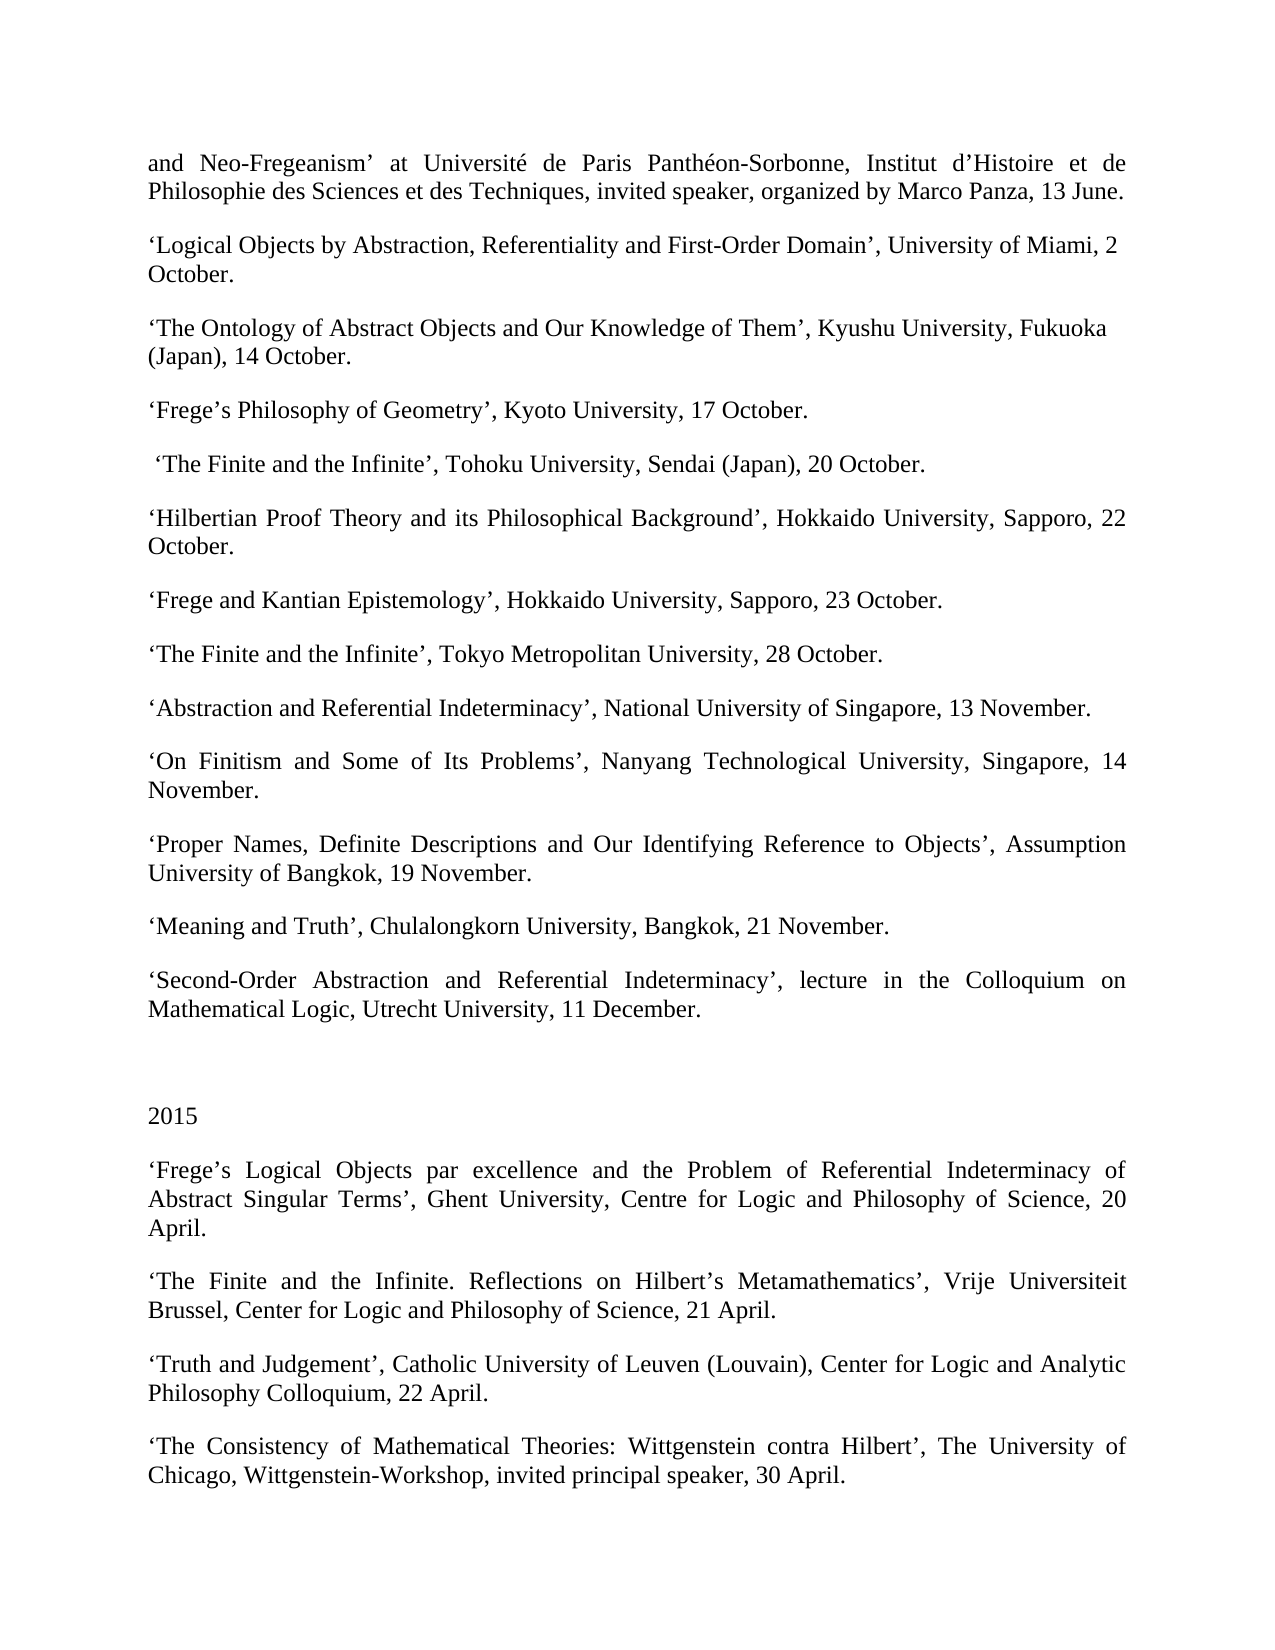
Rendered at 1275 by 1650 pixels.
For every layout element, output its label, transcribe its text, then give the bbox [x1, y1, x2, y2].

text ‘The Finite and the Infinite’, Tokyo Metropolitan University, 28 October. [148, 639, 1127, 668]
text ‘The Finite and the Infinite’, Tohoku University, Sendai (Japan), 20 October. [148, 449, 1127, 478]
text ‘The Finite and the Infinite. Reflections on Hilbert’s Metamathematics’, Vrije Universiteit Brussel, Center for Logic and Philosophy of Science, 21 April. [148, 1266, 1127, 1324]
text ‘The Consistency of Mathematical Theories: Wittgenstein contra Hilbert’, The University of Chicago, Wittgenstein-Workshop, invited principal speaker, 30 April. [148, 1431, 1127, 1489]
text ‘Frege’s Logical Objects par excellence and the Problem of Referential Indeterminacy of Abstract Singular Terms’, Ghent University, Centre for Logic and Philosophy of Science, 20 April. [148, 1155, 1127, 1241]
text ‘Logical Objects by Abstraction, Referentiality and First-Order Domain’, University of Miami, 2 October. [148, 230, 1127, 288]
text ‘Abstraction and Referential Indeterminacy’, National University of Singapore, 13 November. [148, 693, 1127, 721]
text ‘Frege and Kantian Epistemology’, Hokkaido University, Sapporo, 23 October. [148, 585, 1127, 614]
text ‘Frege’s Philosophy of Geometry’, Kyoto University, 17 October. [148, 395, 1127, 424]
text ‘Proper Names, Definite Descriptions and Our Identifying Reference to Objects’, Assumption University of Bangkok, 19 November. [148, 829, 1127, 886]
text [148, 148, 1127, 205]
text ‘Second-Order Abstraction and Referential Indeterminacy’, lecture in the Colloquium on Mathematical Logic, Utrecht University, 11 December. [148, 965, 1127, 1023]
text ‘Meaning and Truth’, Chulalongkorn University, Bangkok, 21 November. [148, 911, 1127, 940]
text 2015 [148, 1101, 1127, 1130]
text ‘Hilbertian Proof Theory and its Philosophical Background’, Hokkaido University, Sapporo, 22 October. [148, 503, 1127, 560]
text ‘Truth and Judgement’, Catholic University of Leuven (Louvain), Center for Logic and Analytic Philosophy Colloquium, 22 April. [148, 1349, 1127, 1406]
text ‘The Ontology of Abstract Objects and Our Knowledge of Them’, Kyushu University, Fukuoka (Japan), 14 October. [148, 313, 1127, 370]
text ‘On Finitism and Some of Its Problems’, Nanyang Technological University, Singapore, 14 November. [148, 746, 1127, 804]
